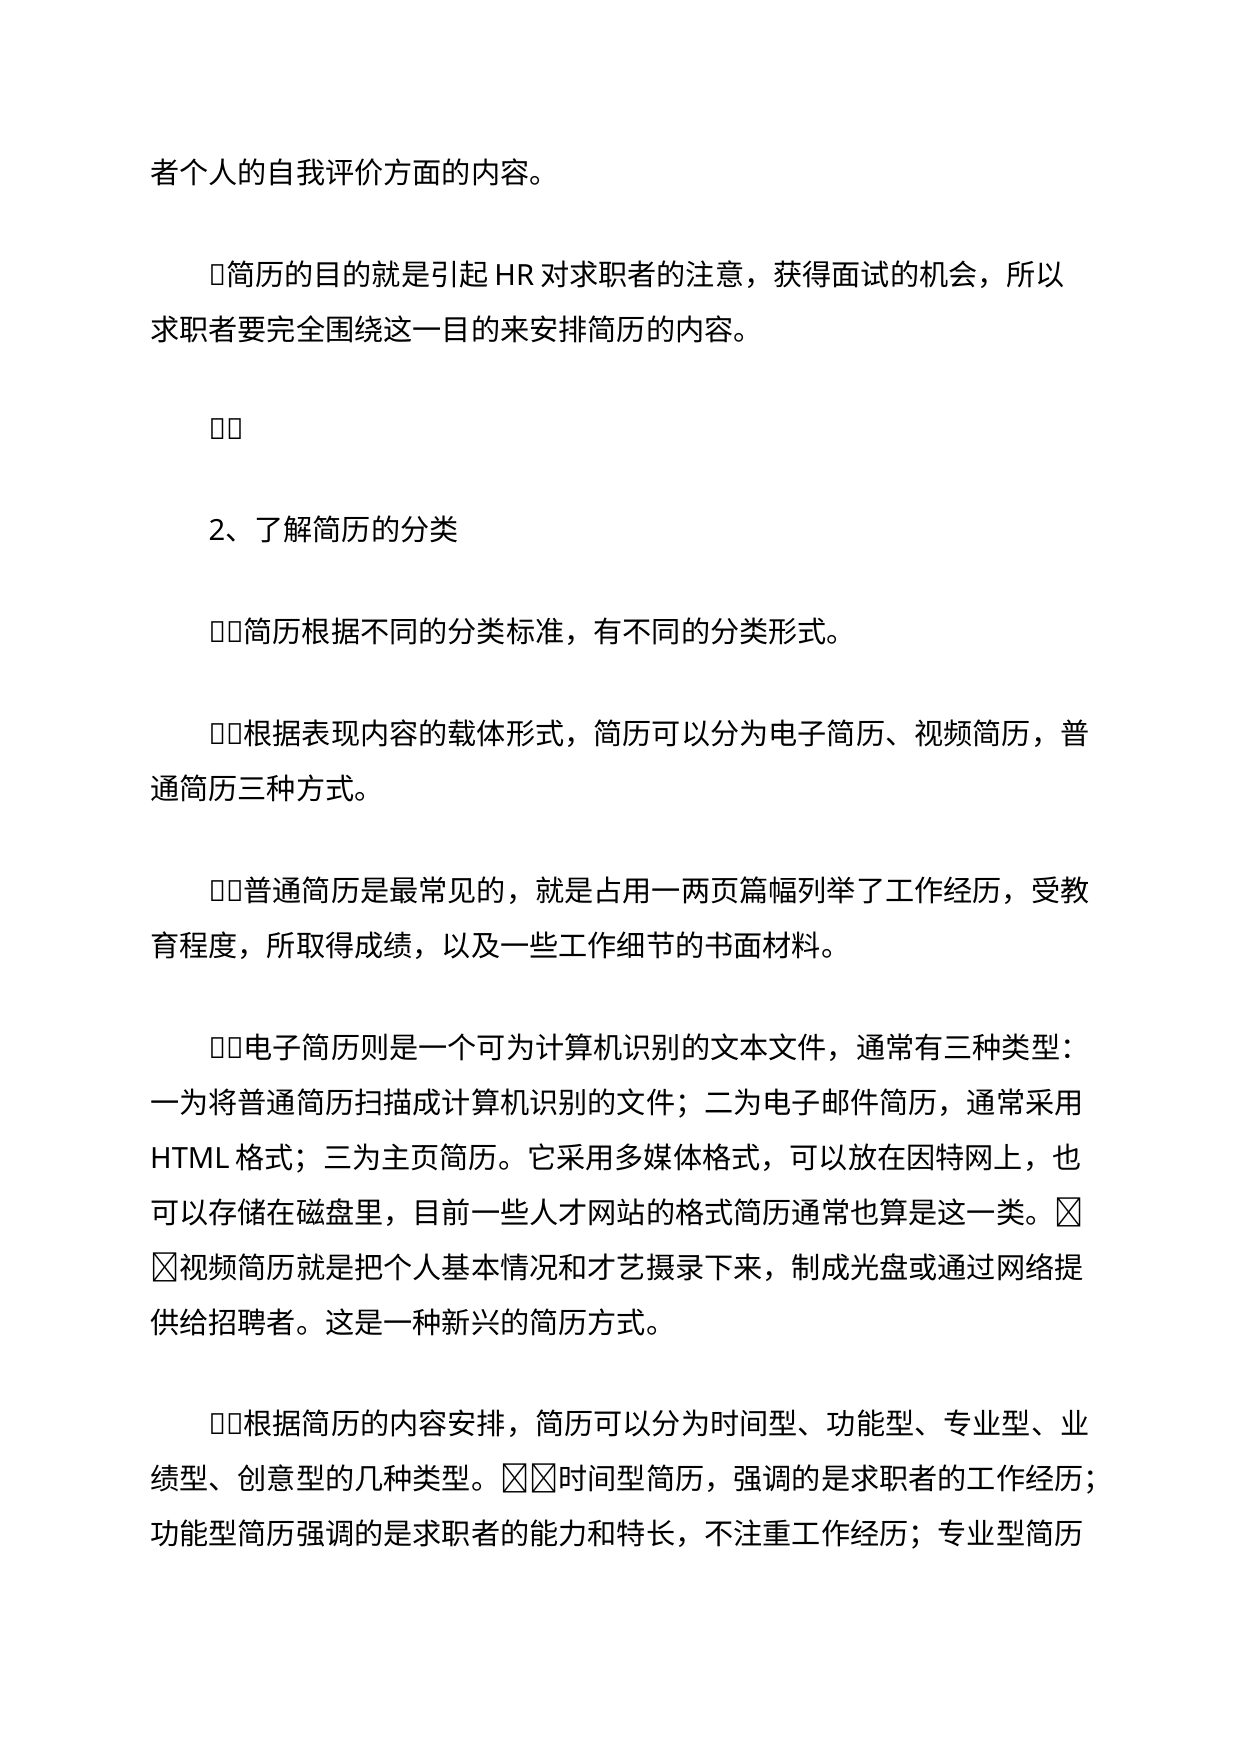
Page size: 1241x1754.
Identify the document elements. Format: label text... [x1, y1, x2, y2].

text 根据表现内容的载体形式，简历可以分为电子简历、视频简历，普通简历三种方式。 [150, 711, 1090, 808]
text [150, 150, 1090, 192]
text 简历根据不同的分类标准，有不同的分类形式。 [150, 609, 1090, 651]
text 电子简历则是一个可为计算机识别的文本文件，通常有三种类型：一为将普通简历扫描成计算机识别的文件；二为电子邮件简历，通常采用HTML格式；三为主页简历。它采用多媒体格式，可以放在因特网上，也可以存储在磁盘里，目前一些人才网站的格式简历通常也算是这一类。视频简历就是把个人基本情况和才艺摄录下来，制成光盘或通过网络提供给招聘者。这是一种新兴的简历方式。 [150, 1024, 1090, 1341]
text 简历的目的就是引起HR对求职者的注意，获得面试的机会，所以求职者要完全围绕这一目的来安排简历的内容。 [150, 252, 1090, 349]
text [150, 1401, 1090, 1553]
text 2、了解简历的分类 [150, 507, 1090, 549]
text  [150, 408, 1090, 448]
text 普通简历是最常见的，就是占用一两页篇幅列举了工作经历，受教育程度，所取得成绩，以及一些工作细节的书面材料。 [150, 868, 1090, 965]
